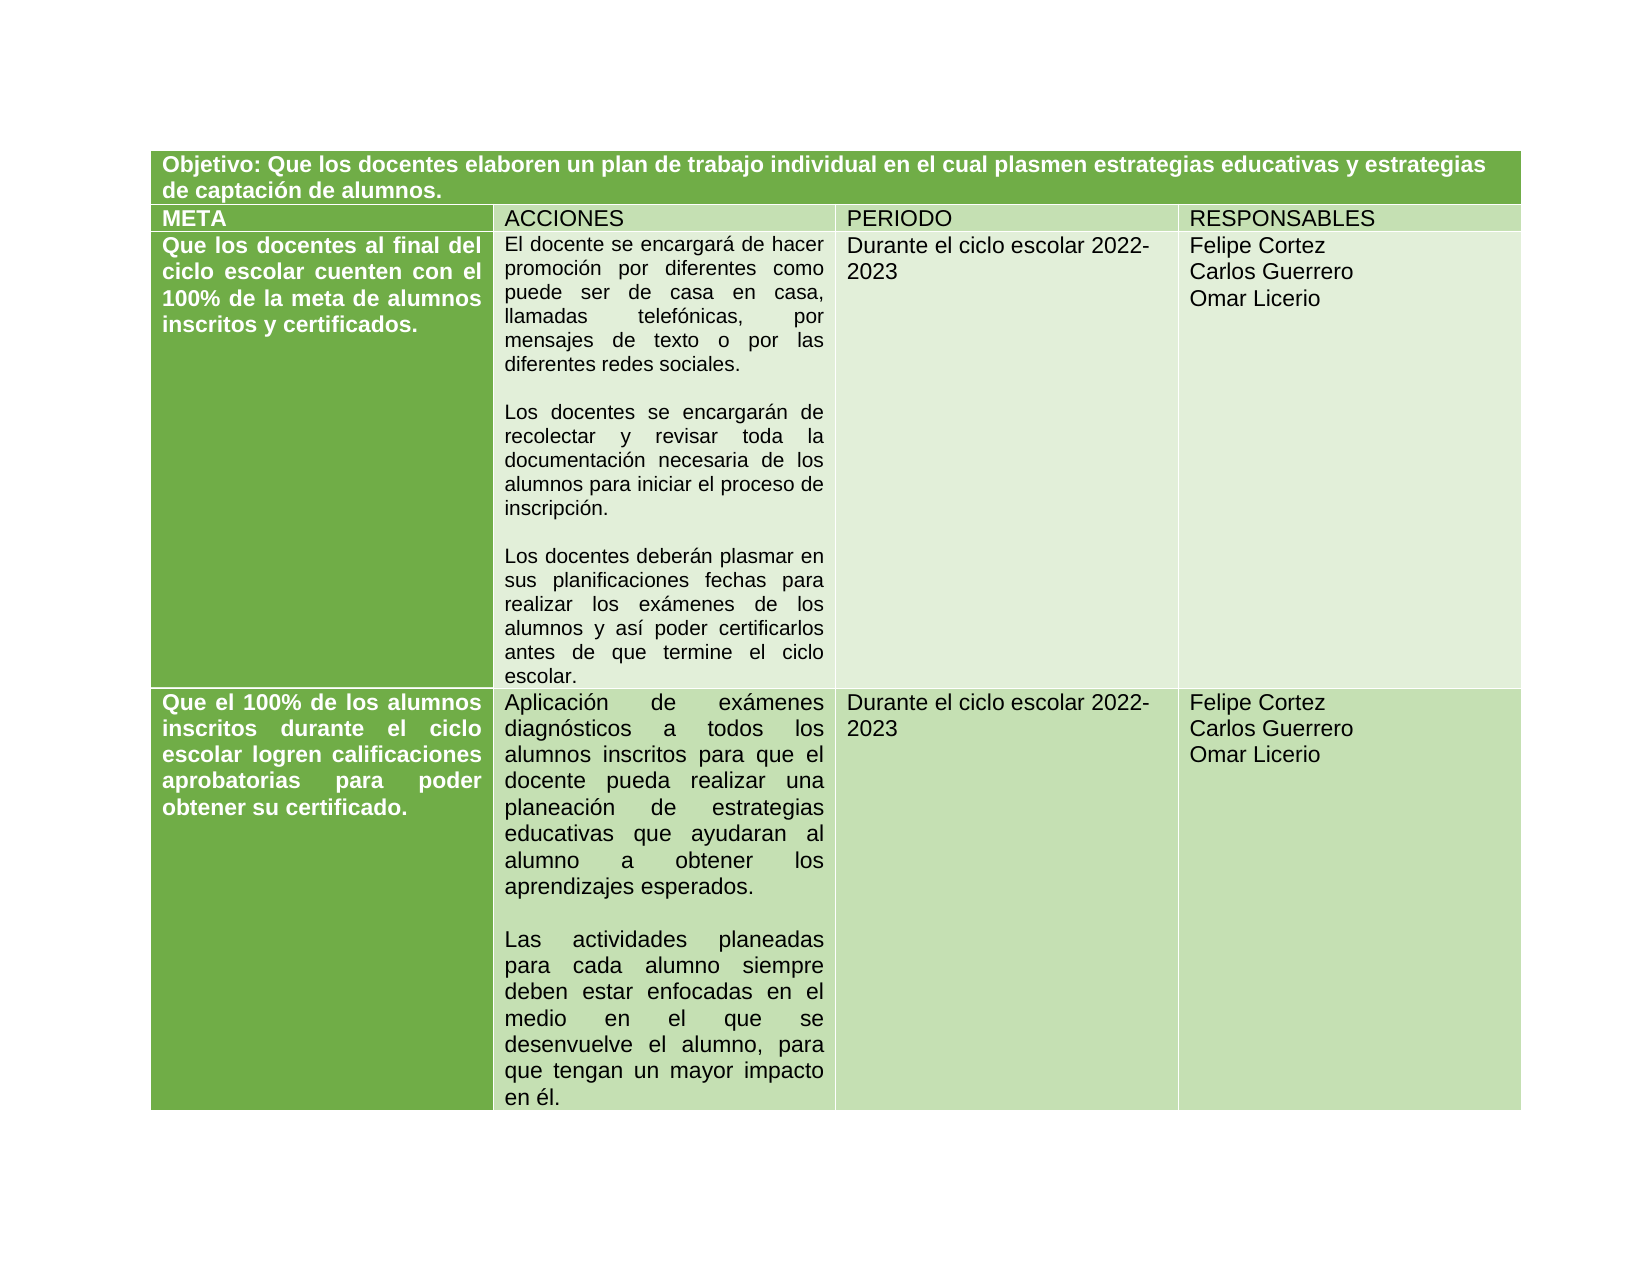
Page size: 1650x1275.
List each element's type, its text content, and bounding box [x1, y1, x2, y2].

table_cell ACCIONES [494, 205, 835, 231]
table_cell META [151, 205, 493, 231]
table_cell RESPONSABLES [1179, 205, 1521, 231]
table_cell Aplicación de exámenes diagnósticos a todos los alumnos inscritos para que el docente pueda realizar una planeación de estrategias educativas que ayudaran al alumno a obtener los aprendizajes esperados. Las actividades planeadas para cada alumno siempre deben estar enfocadas en el medio en el que se desenvuelve el alumno, para que tengan un mayor impacto en él. [494, 689, 835, 1110]
table_cell Que los docentes al final del ciclo escolar cuenten con el 100% de la meta de alumnos inscritos y certificados. [151, 232, 493, 687]
table_cell Durante el ciclo escolar 2022-2023 [836, 232, 1178, 687]
table_cell Durante el ciclo escolar 2022-2023 [836, 689, 1178, 1110]
table_cell Felipe Cortez Carlos Guerrero Omar Licerio [1179, 232, 1521, 687]
table_cell Que el 100% de los alumnos inscritos durante el ciclo escolar logren calificaciones aprobatorias para poder obtener su certificado. [151, 689, 493, 1110]
table_cell El docente se encargará de hacer promoción por diferentes como puede ser de casa en casa, llamadas telefónicas, por mensajes de texto o por las diferentes redes sociales. Los docentes se encargarán de recolectar y revisar toda la documentación necesaria de los alumnos para iniciar el proceso de inscripción. Los docentes deberán plasmar en sus planificaciones fechas para realizar los exámenes de los alumnos y así poder certificarlos antes de que termine el ciclo escolar. [494, 232, 835, 687]
table_cell PERIODO [836, 205, 1178, 231]
table_header Objetivo: Que los docentes elaboren un plan de trabajo individual en el cual plasmen estrategias educativas y estrategias de captación de alumnos. [151, 151, 1521, 204]
table_cell Felipe Cortez Carlos Guerrero Omar Licerio [1179, 689, 1521, 1110]
